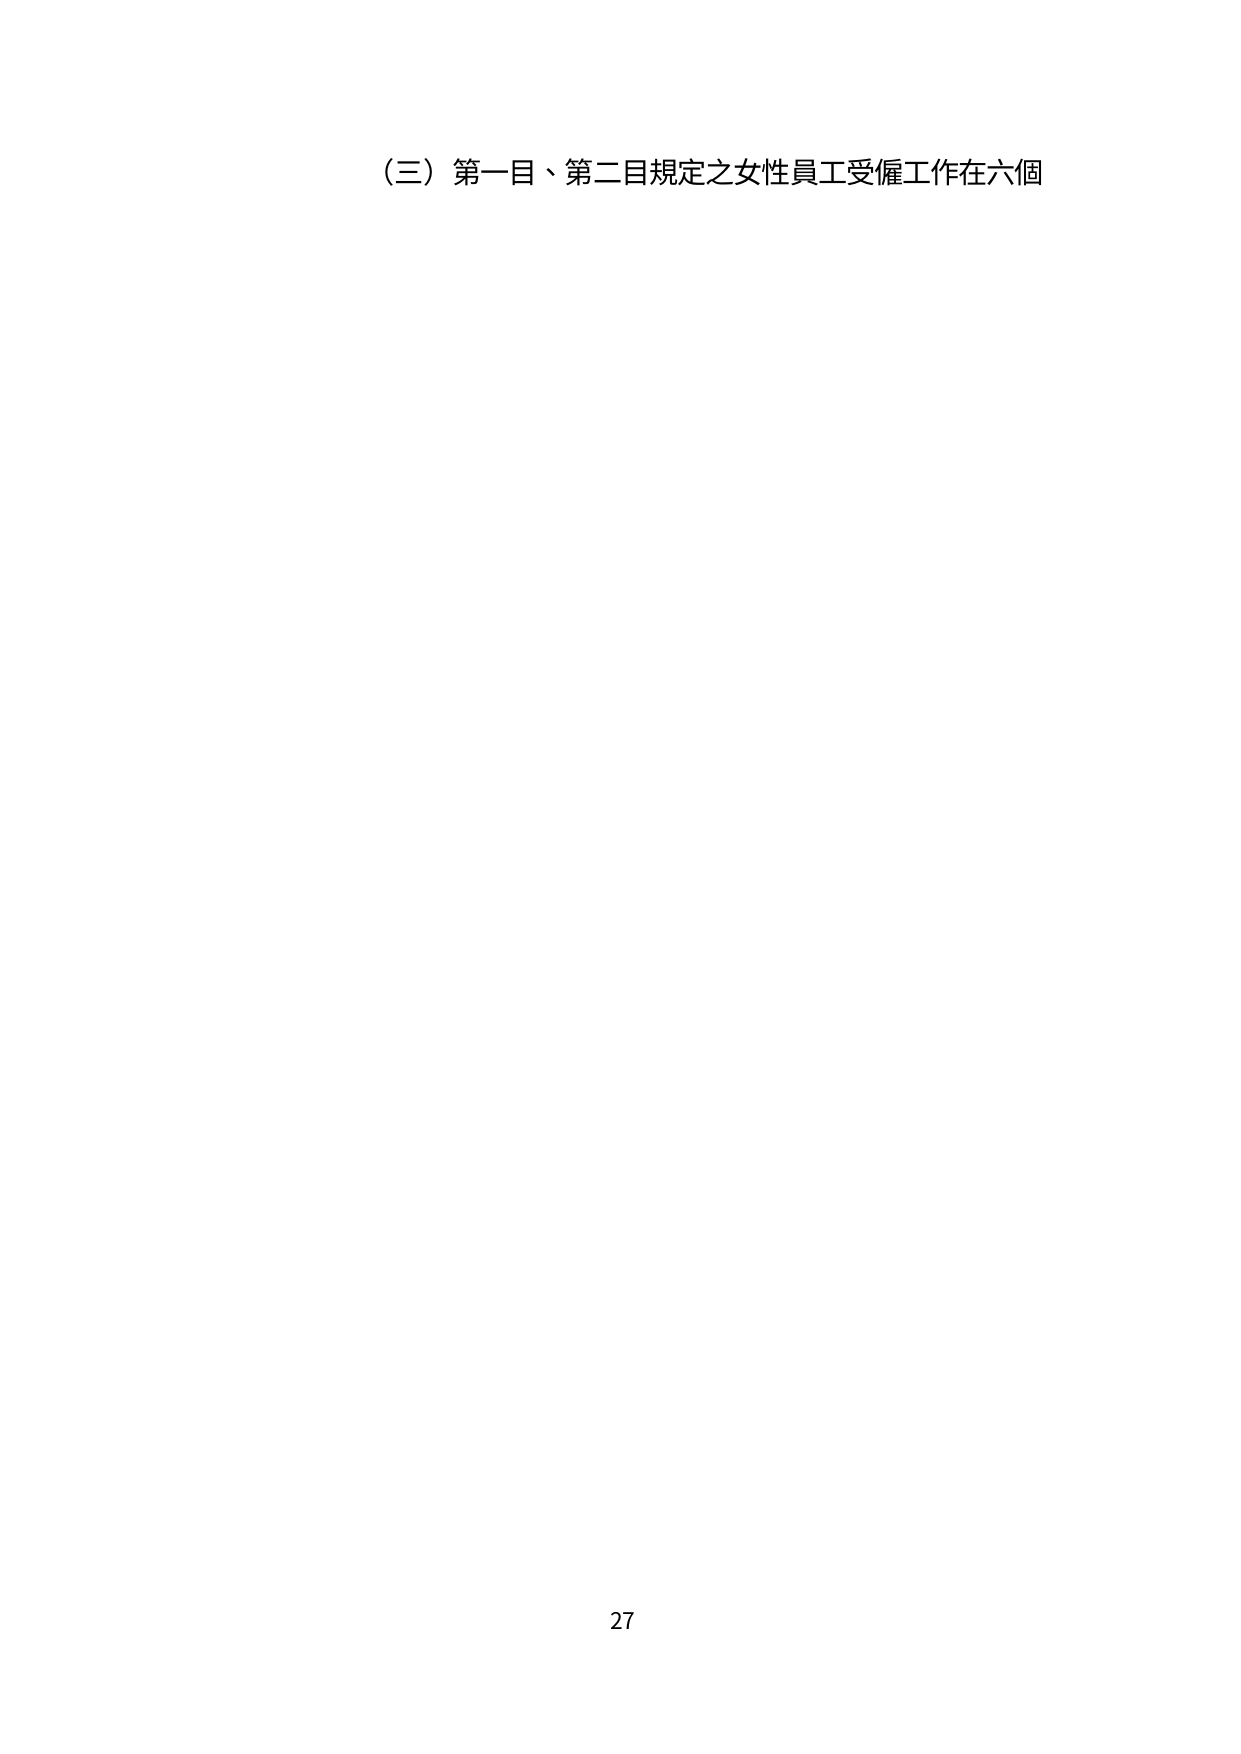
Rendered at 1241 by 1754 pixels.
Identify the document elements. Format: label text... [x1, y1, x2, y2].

text （三）第一目、第二目規定之女性員工受僱工作在六個 [365, 150, 1144, 192]
